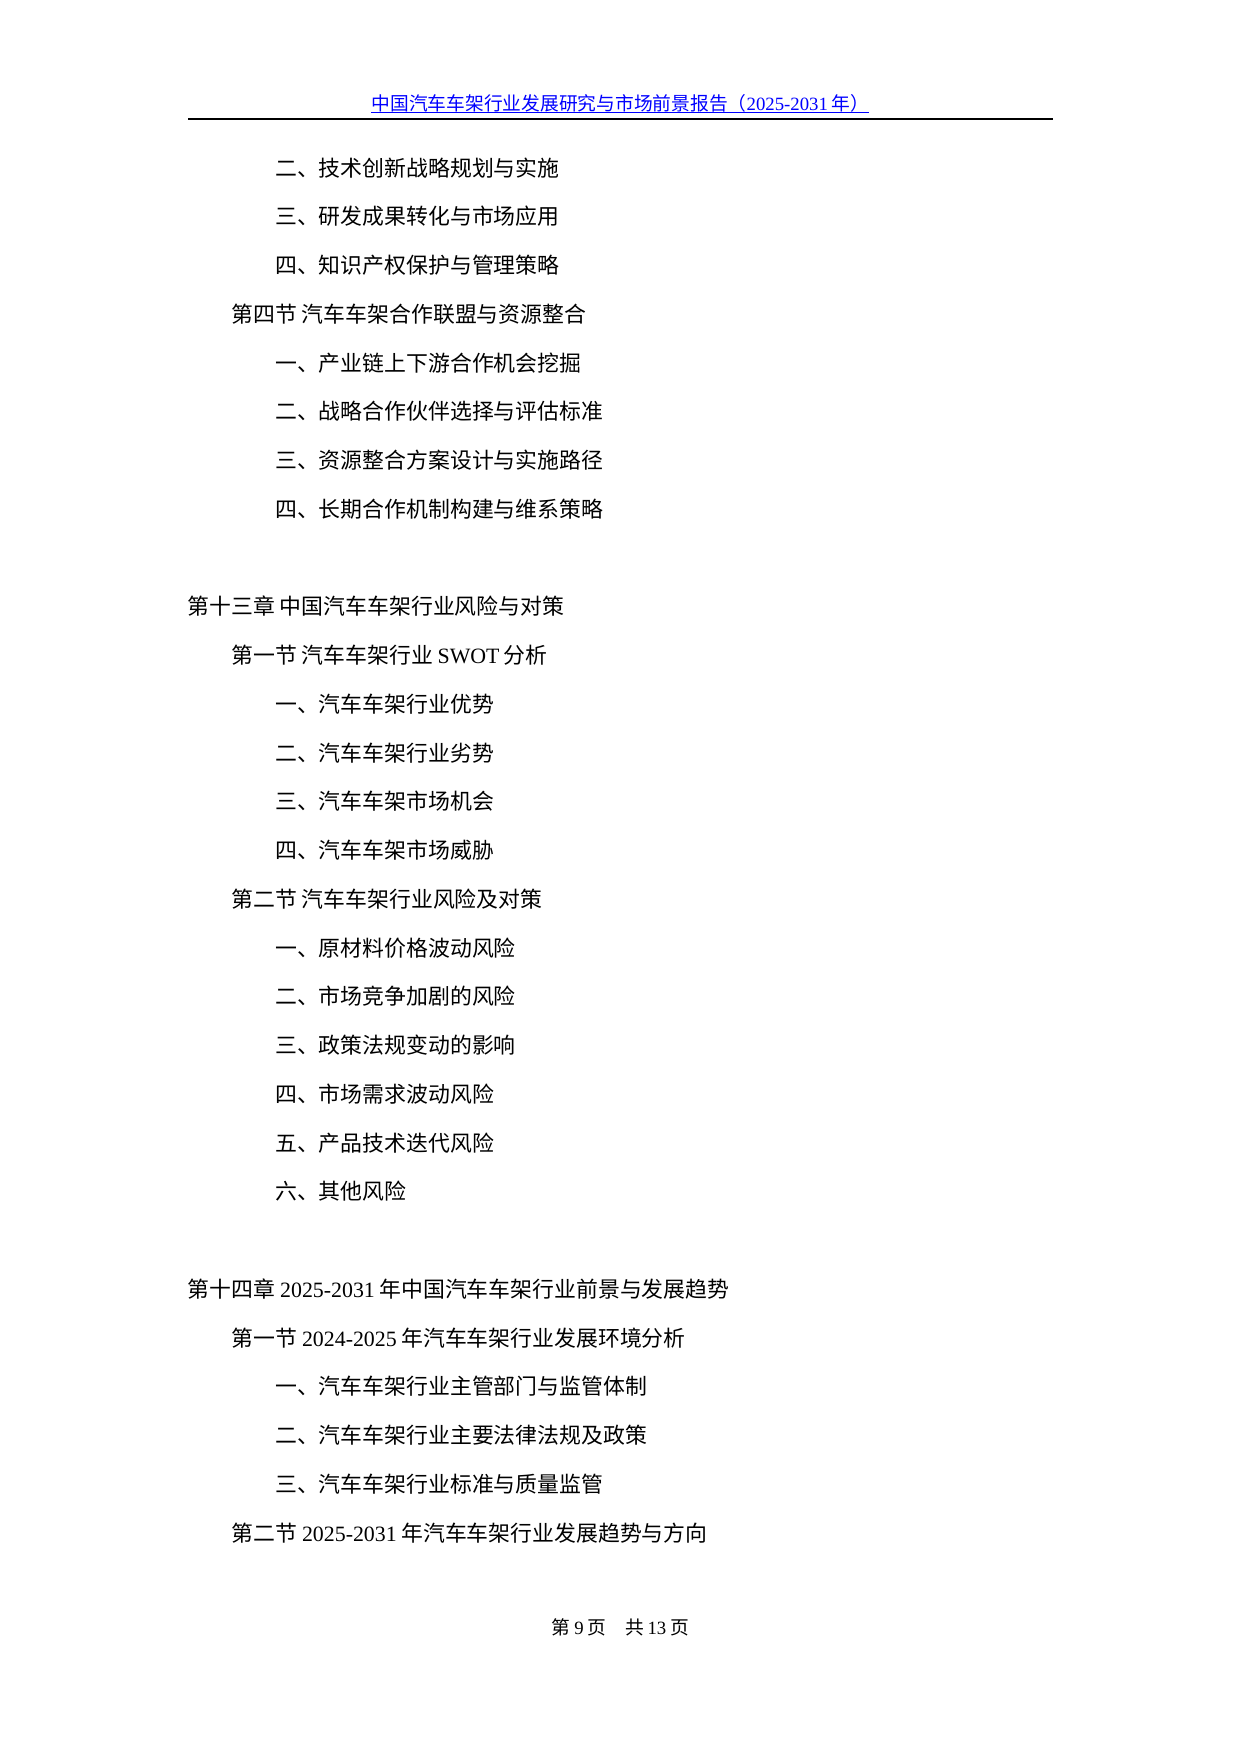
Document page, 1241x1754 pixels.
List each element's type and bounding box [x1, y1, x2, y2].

text [187, 150, 1053, 1548]
